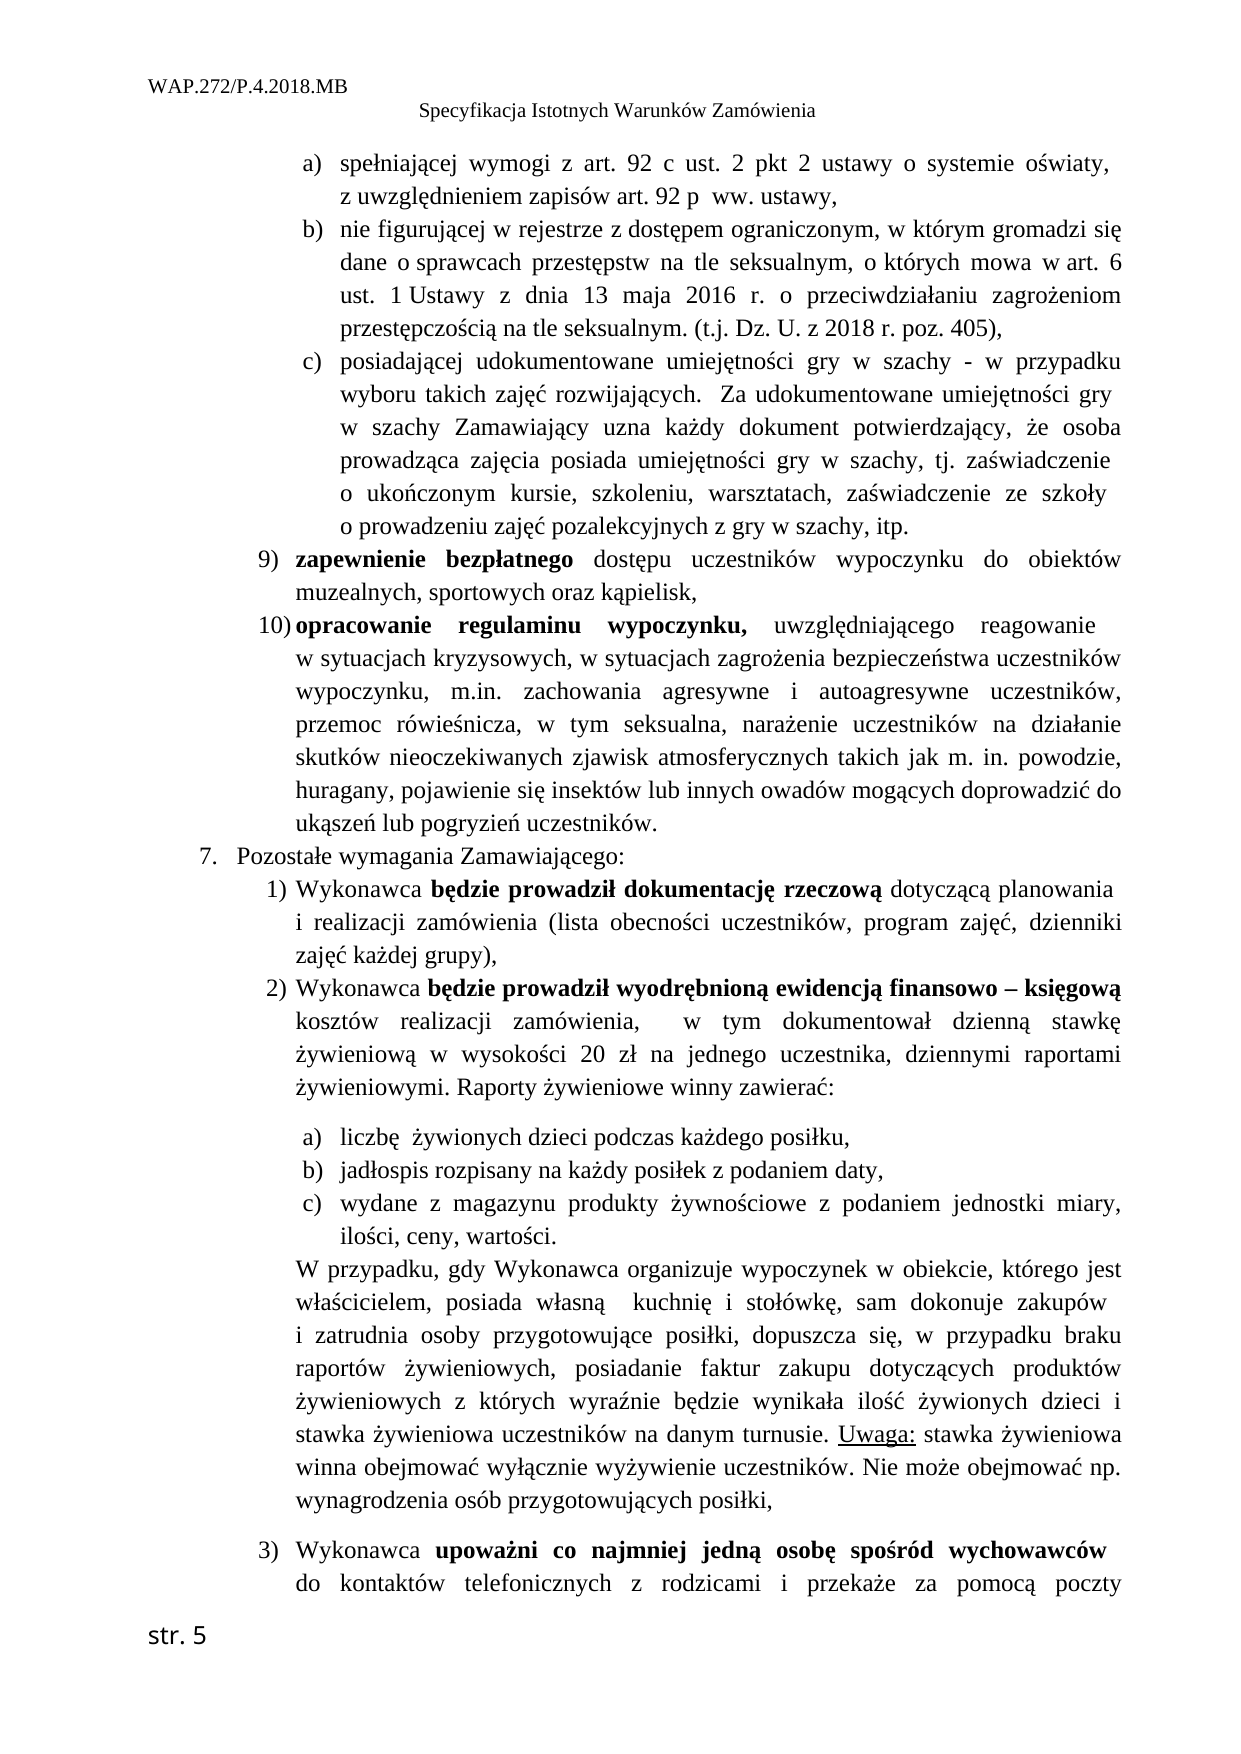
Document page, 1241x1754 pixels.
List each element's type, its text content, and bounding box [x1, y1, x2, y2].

list Wykonawca będzie prowadził dokumentację rzeczową dotyczącą planowania i realizacji zamówienia (lista obecności uczestników, program zajęć, dzienniki zajęć każdej grupy), [266, 874, 1122, 969]
list posiadającej udokumentowane umiejętności gry w szachy - w przypadku wyboru takich zajęć rozwijających. Za udokumentowane umiejętności gry w szachy Zamawiający uzna każdy dokument potwierdzający, że osoba prowadząca zajęcia posiada umiejętności gry w szachy, tj. zaświadczenie o ukończonym kursie, szkoleniu, warsztatach, zaświadczenie ze szkoły o prowadzeniu zajęć pozalekcyjnych z gry w szachy, itp. [302, 346, 1122, 540]
text W przypadku, gdy Wykonawca organizuje wypoczynek w obiekcie, którego jest właścicielem, posiada własną kuchnię i stołówkę, sam dokonuje zakupów i zatrudnia osoby przygotowujące posiłki, dopuszcza się, w przypadku braku raportów żywieniowych, posiadanie faktur zakupu dotyczących produktów żywieniowych z których wyraźnie będzie wynikała ilość żywionych dzieci i stawka żywieniowa uczestników na danym turnusie. Uwaga: stawka żywieniowa winna obejmować wyłącznie wyżywienie uczestników. Nie może obejmować np. wynagrodzenia osób przygotowujących posiłki, [295, 1254, 1122, 1514]
list nie figurującej w rejestrze z dostępem ograniczonym, w którym gromadzi się dane o sprawcach przestępstw na tle seksualnym, o których mowa w art. 6 ust. 1 Ustawy z dnia 13 maja 2016 r. o przeciwdziałaniu zagrożeniom przestępczością na tle seksualnym. (t.j. Dz. U. z 2018 r. poz. 405), [302, 214, 1122, 342]
list Wykonawca będzie prowadził wyodrębnioną ewidencją finansowo – księgową kosztów realizacji zamówienia, w tym dokumentował dzienną stawkę żywieniową w wysokości 20 zł na jednego uczestnika, dziennymi raportami żywieniowymi. Raporty żywieniowe winny zawierać: [266, 973, 1122, 1101]
list zapewnienie bezpłatnego dostępu uczestników wypoczynku do obiektów muzealnych, sportowych oraz kąpielisk, [258, 544, 1122, 606]
list opracowanie regulaminu wypoczynku, uwzględniającego reagowanie w sytuacjach kryzysowych, w sytuacjach zagrożenia bezpieczeństwa uczestników wypoczynku, m.in. zachowania agresywne i autoagresywne uczestników, przemoc rówieśnicza, w tym seksualna, narażenie uczestników na działanie skutków nieoczekiwanych zjawisk atmosferycznych takich jak m. in. powodzie, huragany, pojawienie się insektów lub innych owadów mogących doprowadzić do ukąszeń lub pogryzień uczestników. [258, 610, 1122, 837]
list Pozostałe wymagania Zamawiającego: [199, 841, 1122, 870]
list wydane z magazynu produkty żywnościowe z podaniem jednostki miary, ilości, ceny, wartości. [302, 1188, 1122, 1250]
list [258, 1535, 1122, 1597]
list liczbę żywionych dzieci podczas każdego posiłku, [302, 1122, 1122, 1151]
list spełniającej wymogi z art. 92 c ust. 2 pkt 2 ustawy o systemie oświaty, z uwzględnieniem zapisów art. 92 p ww. ustawy, [302, 148, 1122, 209]
list jadłospis rozpisany na każdy posiłek z podaniem daty, [302, 1155, 1122, 1184]
